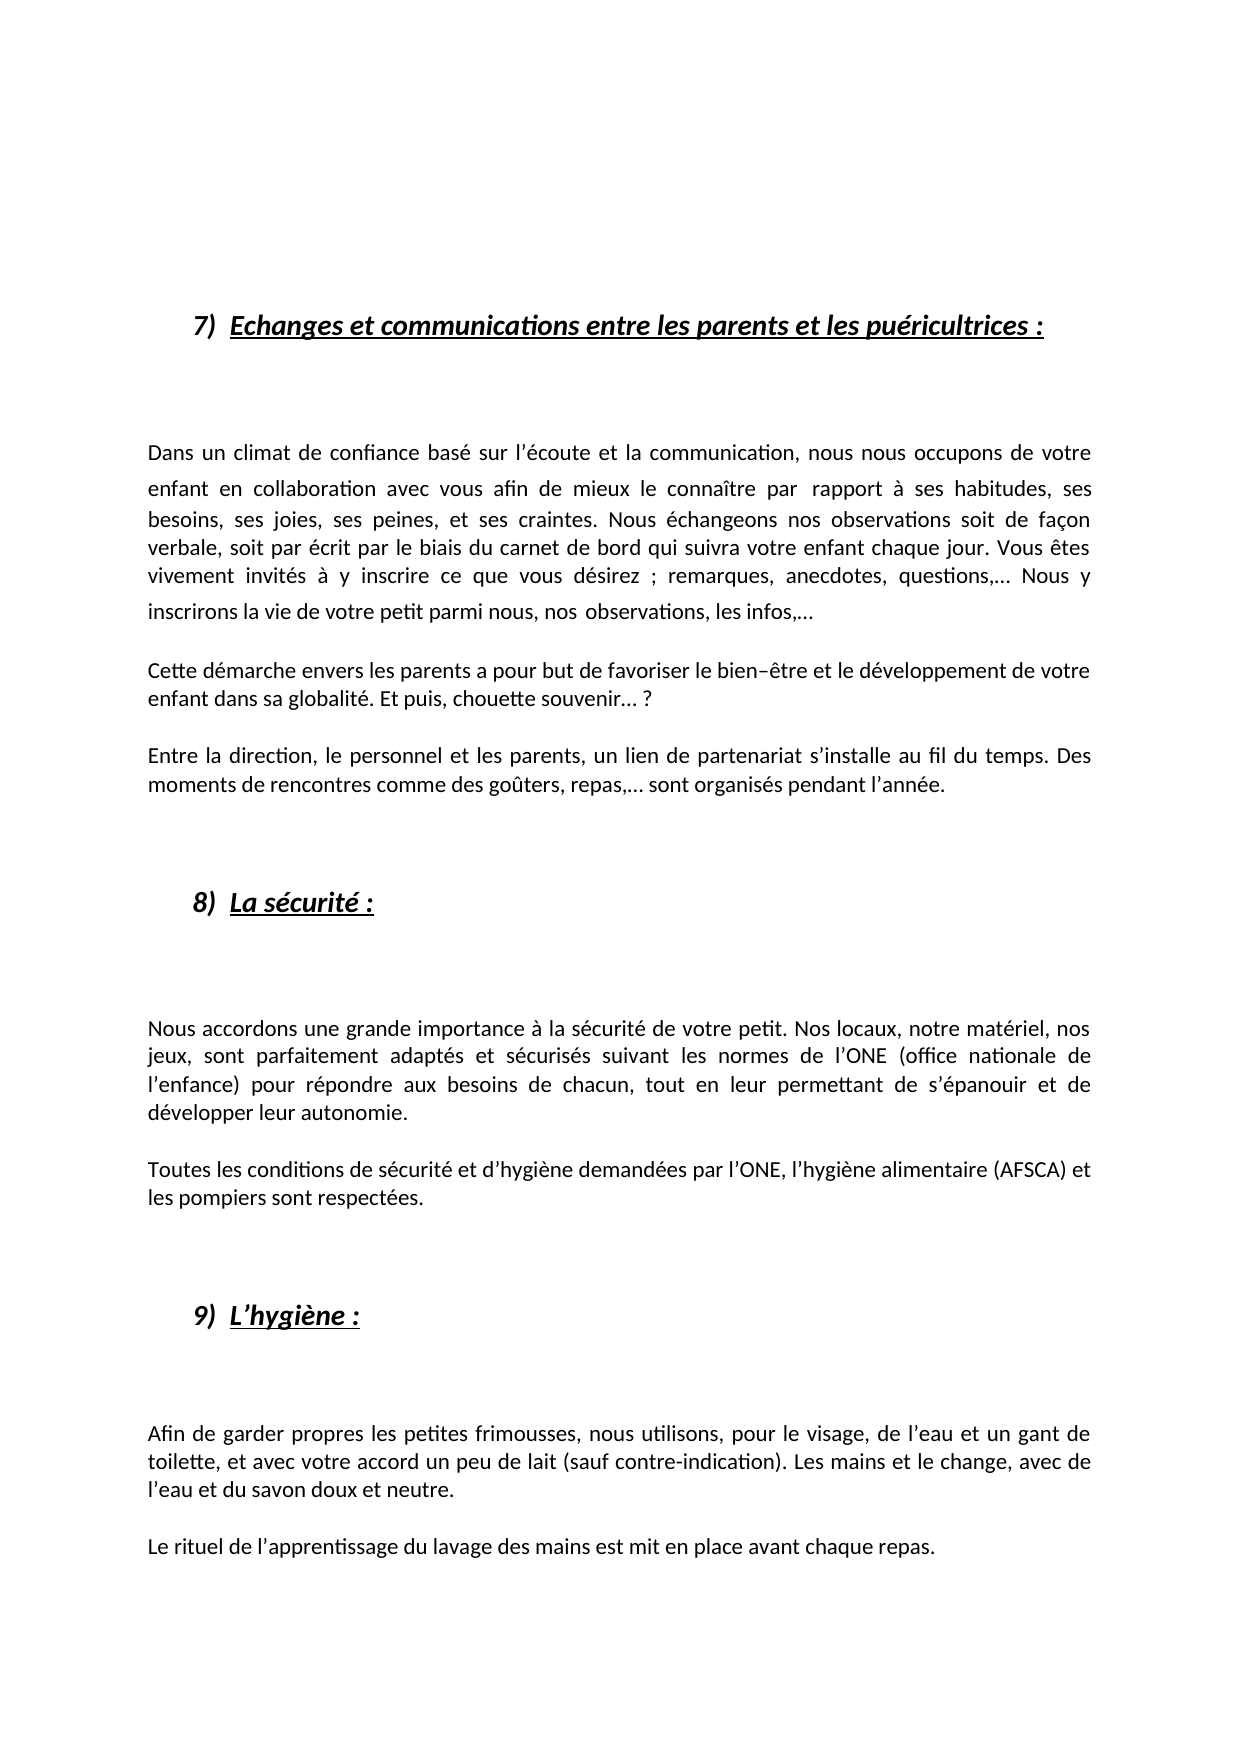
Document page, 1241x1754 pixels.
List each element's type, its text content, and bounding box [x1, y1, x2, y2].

list Echanges et communications entre les parents et les puéricultrices : [192, 307, 1093, 342]
text Cette démarche envers les parents a pour but de favoriser le bien–être et le développement de votre enfant dans sa globalité. Et puis, chouette souvenir… ? [148, 656, 1093, 712]
list L’hygiène : [192, 1297, 1093, 1333]
text Entre la direction, le personnel et les parents, un lien de partenariat s’installe au fil du temps. Des moments de rencontres comme des goûters, repas,… sont organisés pendant l’année. [148, 742, 1093, 798]
text Toutes les conditions de sécurité et d’hygiène demandées par l’ONE, l’hygiène alimentaire (AFSCA) et les pompiers sont respectées. [148, 1155, 1093, 1211]
text Dans un climat de confiance basé sur l’écoute et la communication, nous nous occupons de votre enfant en collaboration avec vous afin de mieux le connaître par rapport à ses habitudes, ses besoins, ses joies, ses peines, et ses craintes. Nous échangeons nos observations soit de façon verbale, soit par écrit par le biais du carnet de bord qui suivra votre enfant chaque jour. Vous êtes vivement invités à y inscrire ce que vous désirez ; remarques, anecdotes, questions,… Nous y inscrirons la vie de votre petit parmi nous, nos observations, les infos,… [148, 438, 1093, 627]
text Afin de garder propres les petites frimousses, nous utilisons, pour le visage, de l’eau et un gant de toilette, et avec votre accord un peu de lait (sauf contre-indication). Les mains et le change, avec de l’eau et du savon doux et neutre. [148, 1419, 1093, 1503]
text Le rituel de l’apprentissage du lavage des mains est mit en place avant chaque repas. [148, 1532, 1093, 1561]
text Nous accordons une grande importance à la sécurité de votre petit. Nos locaux, notre matériel, nos jeux, sont parfaitement adaptés et sécurisés suivant les normes de l’ONE (office nationale de l’enfance) pour répondre aux besoins de chacun, tout en leur permettant de s’épanouir et de développer leur autonomie. [148, 1014, 1093, 1126]
list La sécurité : [192, 884, 1093, 920]
